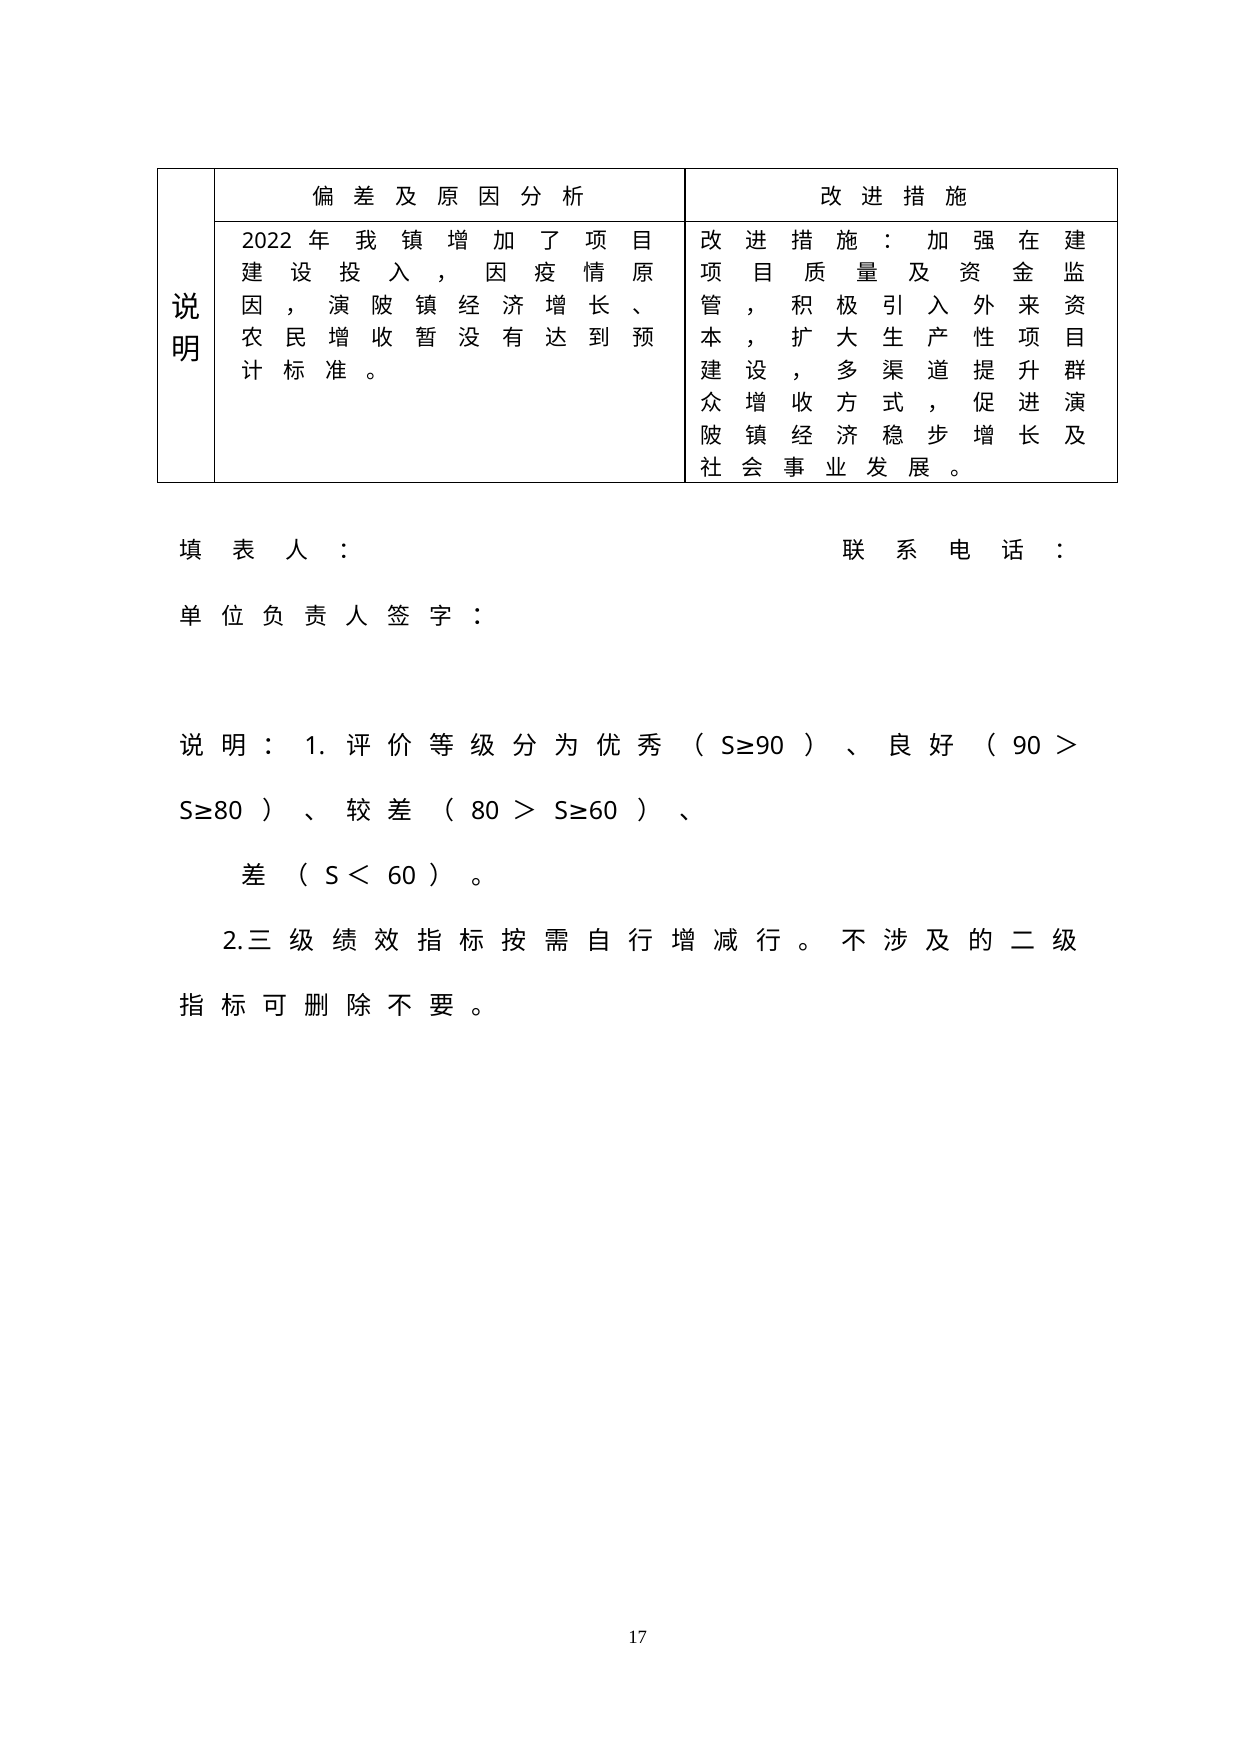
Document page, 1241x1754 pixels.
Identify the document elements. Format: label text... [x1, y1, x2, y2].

table_cell 2022年我镇增加了项目建设投入，因疫情原因，演陂镇经济增长、农民增收暂没有达到预计标准。 [215, 222, 684, 482]
text 2.三级绩效指标按需自行增减行。不涉及的二级指标可删除不要。 [179, 906, 1096, 1036]
text 说明：1.评价等级分为优秀（S≥90）、良好（90＞S≥80）、较差（80＞S≥60）、 [179, 711, 1096, 841]
table_cell 偏差及原因分析 [215, 169, 684, 221]
table_cell 说明 [158, 169, 214, 482]
table_cell 改进措施 [686, 169, 1117, 221]
text 差（S＜60）。 [179, 841, 1096, 906]
text 填表人： 联系电话： 单位负责人签字： [179, 516, 1096, 646]
table_cell 改进措施：加强在建项目质量及资金监管，积极引入外来资本，扩大生产性项目建设，多渠道提升群众增收方式，促进演陂镇经济稳步增长及社会事业发展。 [686, 222, 1117, 482]
